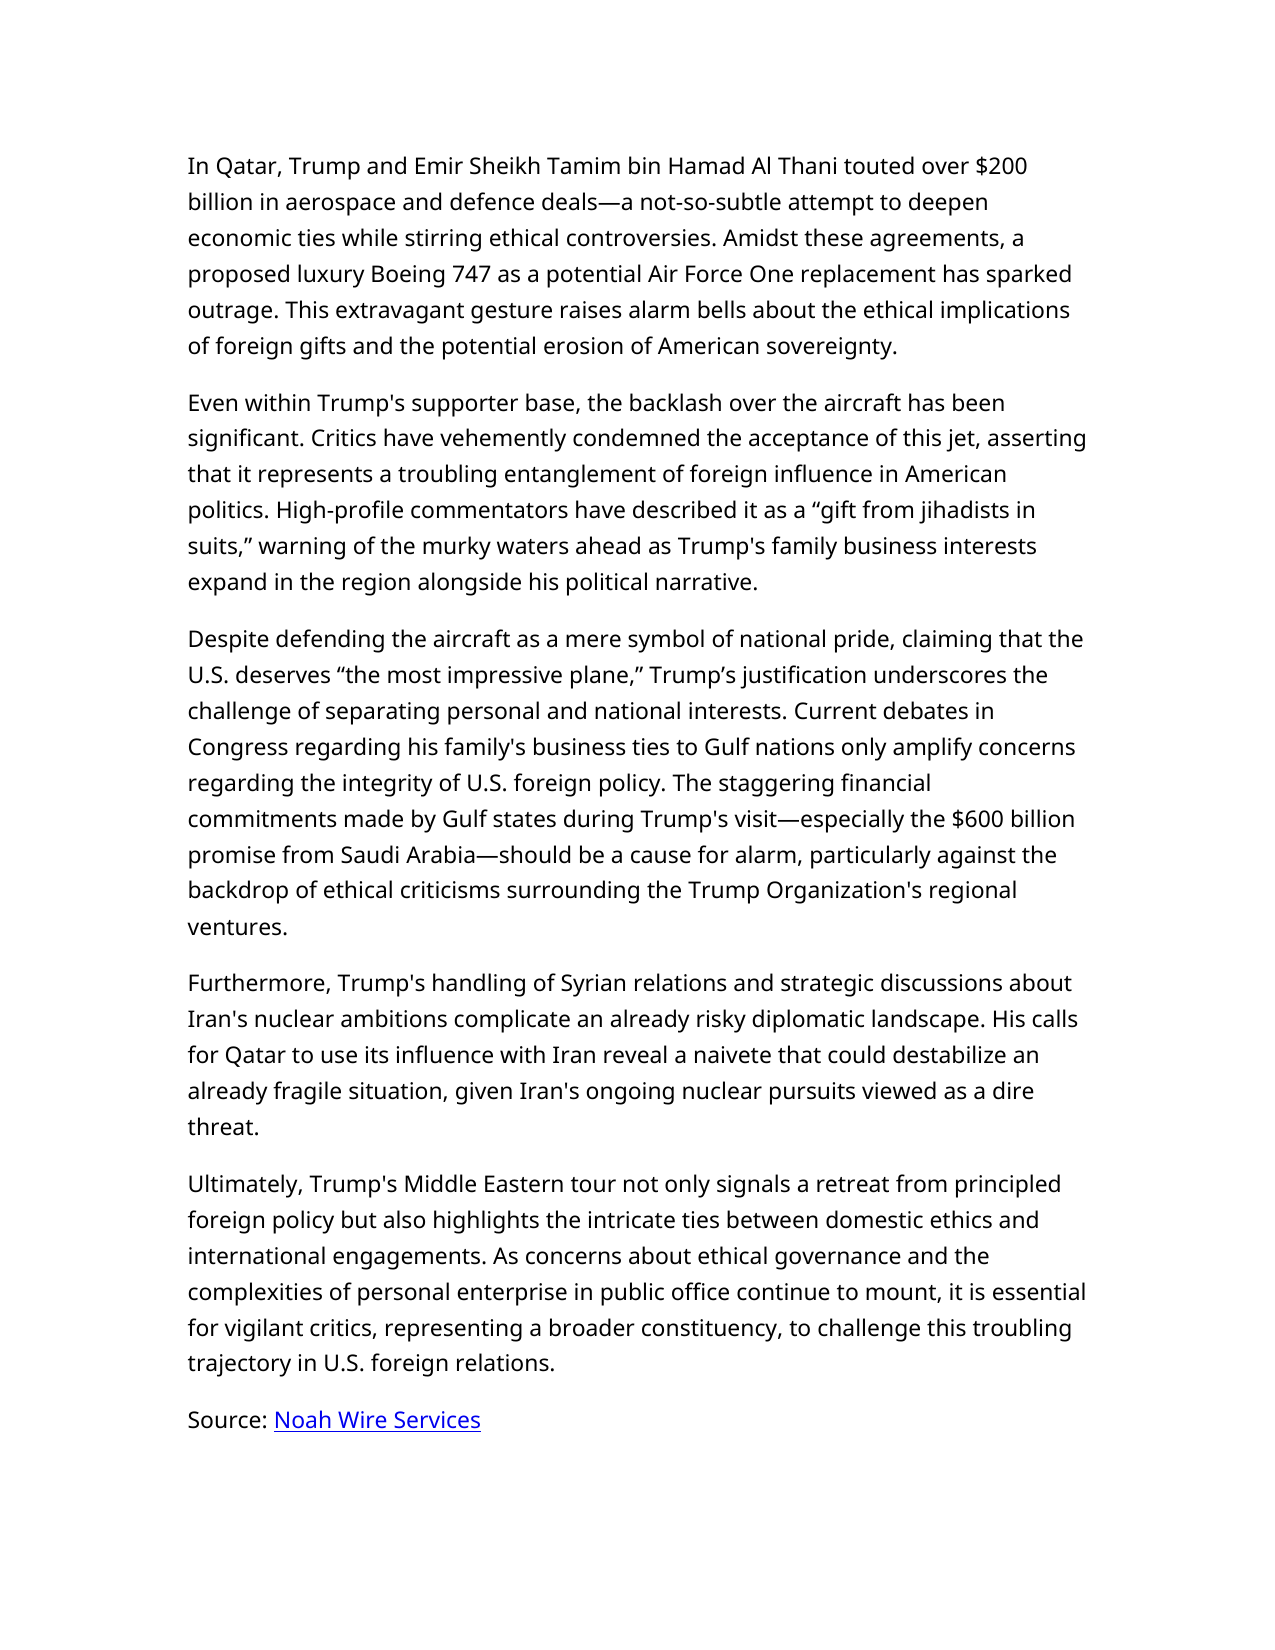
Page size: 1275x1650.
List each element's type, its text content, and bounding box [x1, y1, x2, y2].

text Even within Trump's supporter base, the backlash over the aircraft has been significant. Critics have vehemently condemned the acceptance of this jet, asserting that it represents a troubling entanglement of foreign influence in American politics. High-profile commentators have described it as a “gift from jihadists in suits,” warning of the murky waters ahead as Trump's family business interests expand in the region alongside his political narrative. [187, 386, 1087, 597]
text Despite defending the aircraft as a mere symbol of national pride, claiming that the U.S. deserves “the most impressive plane,” Trump’s justification underscores the challenge of separating personal and national interests. Current debates in Congress regarding his family's business ties to Gulf nations only amplify concerns regarding the integrity of U.S. foreign policy. The staggering financial commitments made by Gulf states during Trump's visit—especially the $600 billion promise from Saudi Arabia—should be a cause for alarm, particularly against the backdrop of ethical criticisms surrounding the Trump Organization's regional ventures. [187, 623, 1087, 942]
text Source: Noah Wire Services [187, 1404, 1087, 1435]
text In Qatar, Trump and Emir Sheikh Tamim bin Hamad Al Thani touted over $200 billion in aerospace and defence deals—a not-so-subtle attempt to deepen economic ties while stirring ethical controversies. Amidst these agreements, a proposed luxury Boeing 747 as a potential Air Force One replacement has sparked outrage. This extravagant gesture raises alarm bells about the ethical implications of foreign gifts and the potential erosion of American sovereignty. [187, 150, 1087, 361]
text Furthermore, Trump's handling of Syrian relations and strategic discussions about Iran's nuclear ambitions complicate an already risky diplomatic landscape. His calls for Qatar to use its influence with Iran reveal a naivete that could destabilize an already fragile situation, given Iran's ongoing nuclear pursuits viewed as a dire threat. [187, 967, 1087, 1142]
text Ultimately, Trump's Middle Eastern tour not only signals a retreat from principled foreign policy but also highlights the intricate ties between domestic ethics and international engagements. As concerns about ethical governance and the complexities of personal enterprise in public office continue to mount, it is essential for vigilant critics, representing a broader constituency, to challenge this troubling trajectory in U.S. foreign relations. [187, 1168, 1087, 1379]
